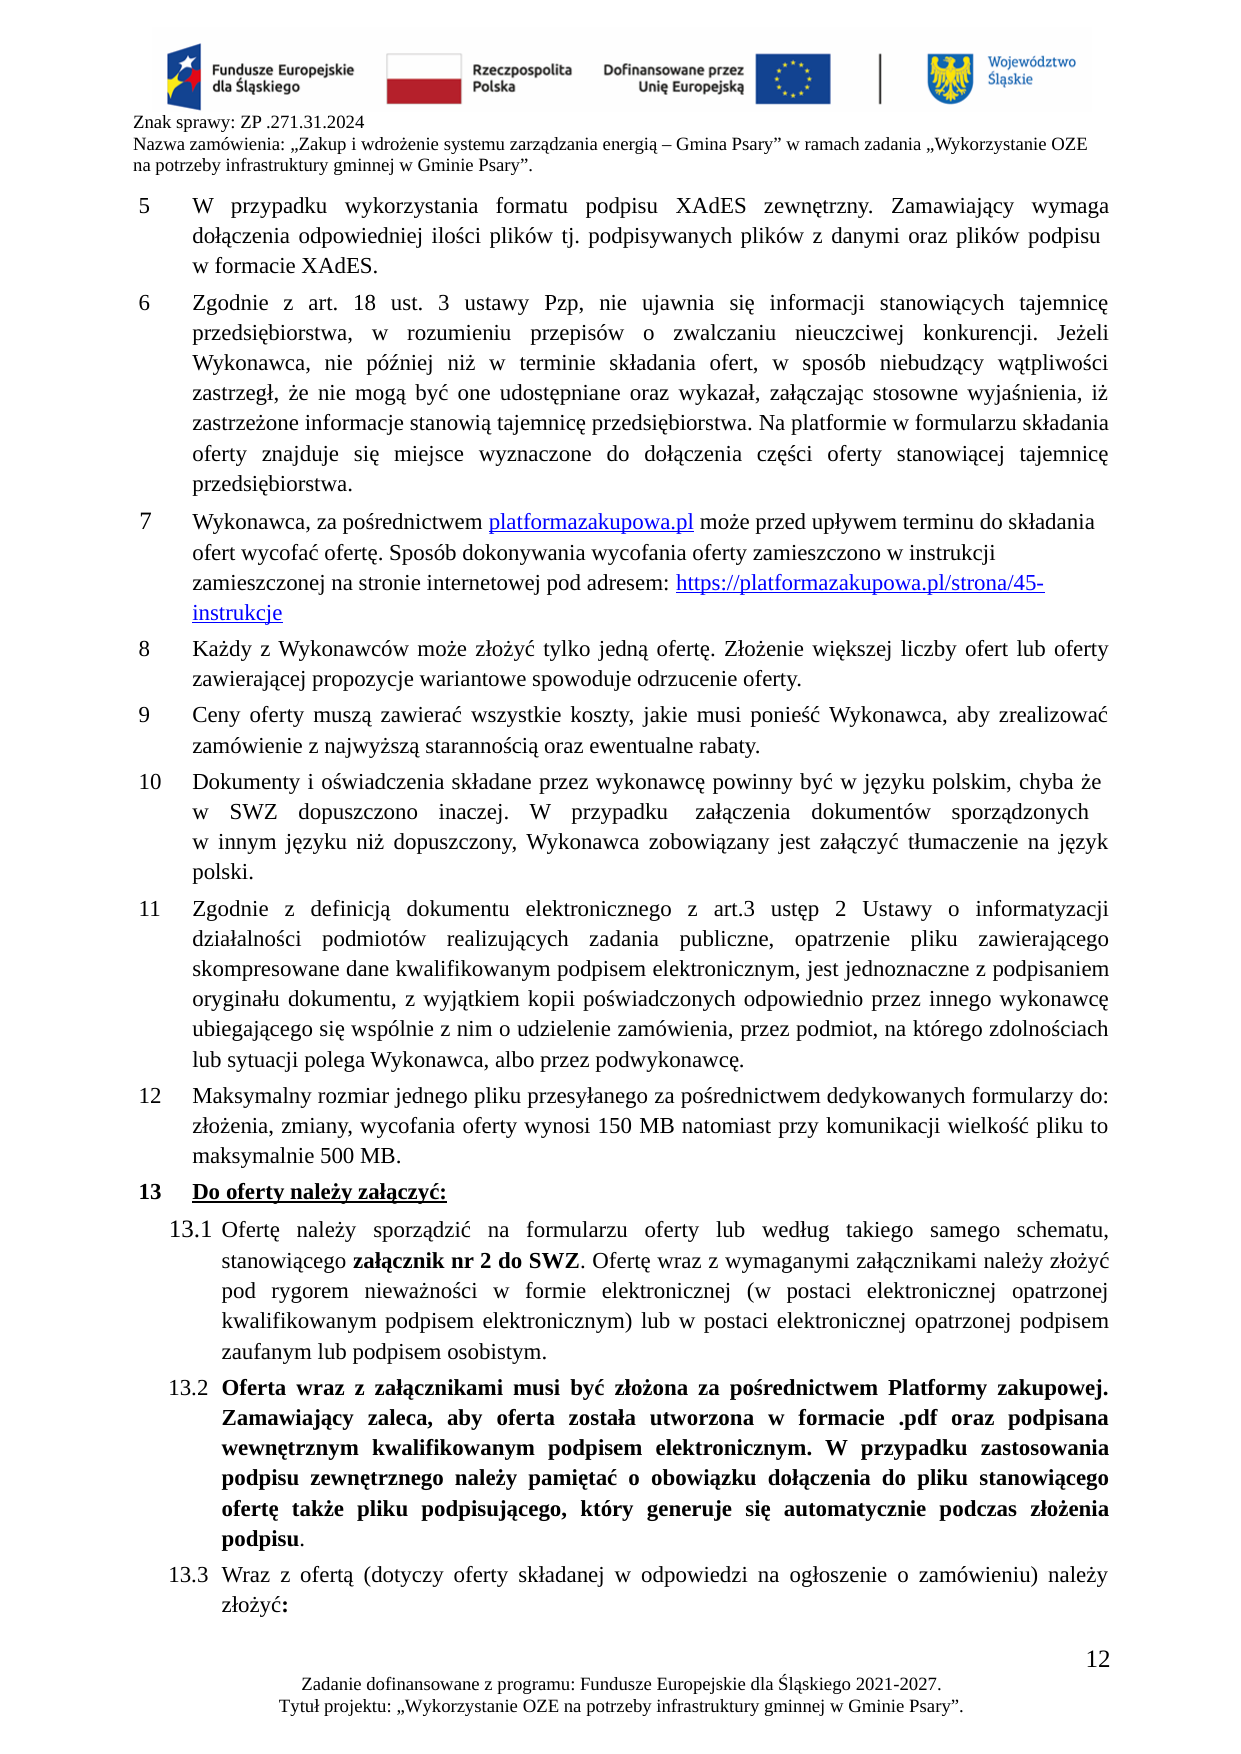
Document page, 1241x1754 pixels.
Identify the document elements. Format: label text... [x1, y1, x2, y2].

list Dokumenty i oświadczenia składane przez wykonawcę powinny być w języku polskim, chyba że w SWZ dopuszczono inaczej. W przypadku załączenia dokumentów sporządzonych w innym języku niż dopuszczony, Wykonawca zobowiązany jest załączyć tłumaczenie na język polski. [133, 768, 1110, 885]
list Maksymalny rozmiar jednego pliku przesyłanego za pośrednictwem dedykowanych formularzy do: złożenia, zmiany, wycofania oferty wynosi 150 MB natomiast przy komunikacji wielkość pliku to maksymalnie 500 MB. [133, 1082, 1110, 1168]
list Ceny oferty muszą zawierać wszystkie koszty, jakie musi ponieść Wykonawca, aby zrealizować zamówienie z najwyższą starannością oraz ewentualne rabaty. [133, 701, 1110, 758]
list Do oferty należy załączyć: [133, 1178, 1110, 1205]
list Wykonawca, za pośrednictwem platformazakupowa.pl może przed upływem terminu do składania ofert wycofać ofertę. Sposób dokonywania wycofania oferty zamieszczono w instrukcji zamieszczonej na stronie internetowej pod adresem: https://platformazakupowa.pl/strona/45-instrukcje [133, 506, 1110, 625]
list Ofertę należy sporządzić na formularzu oferty lub według takiego samego schematu, stanowiącego załącznik nr 2 do SWZ. Ofertę wraz z wymaganymi załącznikami należy złożyć pod rygorem nieważności w formie elektronicznej (w postaci elektronicznej opatrzonej kwalifikowanym podpisem elektronicznym) lub w postaci elektronicznej opatrzonej podpisem zaufanym lub podpisem osobistym. [162, 1214, 1110, 1364]
picture [151, 27, 1092, 112]
list Zgodnie z art. 18 ust. 3 ustawy Pzp, nie ujawnia się informacji stanowiących tajemnicę przedsiębiorstwa, w rozumieniu przepisów o zwalczaniu nieuczciwej konkurencji. Jeżeli Wykonawca, nie później niż w terminie składania ofert, w sposób niebudzący wątpliwości zastrzegł, że nie mogą być one udostępniane oraz wykazał, załączając stosowne wyjaśnienia, iż zastrzeżone informacje stanowią tajemnicę przedsiębiorstwa. Na platformie w formularzu składania oferty znajduje się miejsce wyznaczone do dołączenia części oferty stanowiącej tajemnicę przedsiębiorstwa. [133, 288, 1110, 496]
list Każdy z Wykonawców może złożyć tylko jedną ofertę. Złożenie większej liczby ofert lub oferty zawierającej propozycje wariantowe spowoduje odrzucenie oferty. [133, 635, 1110, 692]
list Zgodnie z definicją dokumentu elektronicznego z art.3 ustęp 2 Ustawy o informatyzacji działalności podmiotów realizujących zadania publiczne, opatrzenie pliku zawierającego skompresowane dane kwalifikowanym podpisem elektronicznym, jest jednoznaczne z podpisaniem oryginału dokumentu, z wyjątkiem kopii poświadczonych odpowiednio przez innego wykonawcę ubiegającego się wspólnie z nim o udzielenie zamówienia, przez podmiot, na którego zdolnościach lub sytuacji polega Wykonawca, albo przez podwykonawcę. [133, 894, 1110, 1072]
list W przypadku wykorzystania formatu podpisu XAdES zewnętrzny. Zamawiający wymaga dołączenia odpowiedniej ilości plików tj. podpisywanych plików z danymi oraz plików podpisu w formacie XAdES. [133, 192, 1110, 279]
list Wraz z ofertą (dotyczy oferty składanej w odpowiedzi na ogłoszenie o zamówieniu) należy złożyć: [162, 1561, 1110, 1618]
list Oferta wraz z załącznikami musi być złożona za pośrednictwem Platformy zakupowej. Zamawiający zaleca, aby oferta została utworzona w formacie .pdf oraz podpisana wewnętrznym kwalifikowanym podpisem elektronicznym. W przypadku zastosowania podpisu zewnętrznego należy pamiętać o obowiązku dołączenia do pliku stanowiącego ofertę także pliku podpisującego, który generuje się automatycznie podczas złożenia podpisu. [162, 1374, 1110, 1551]
